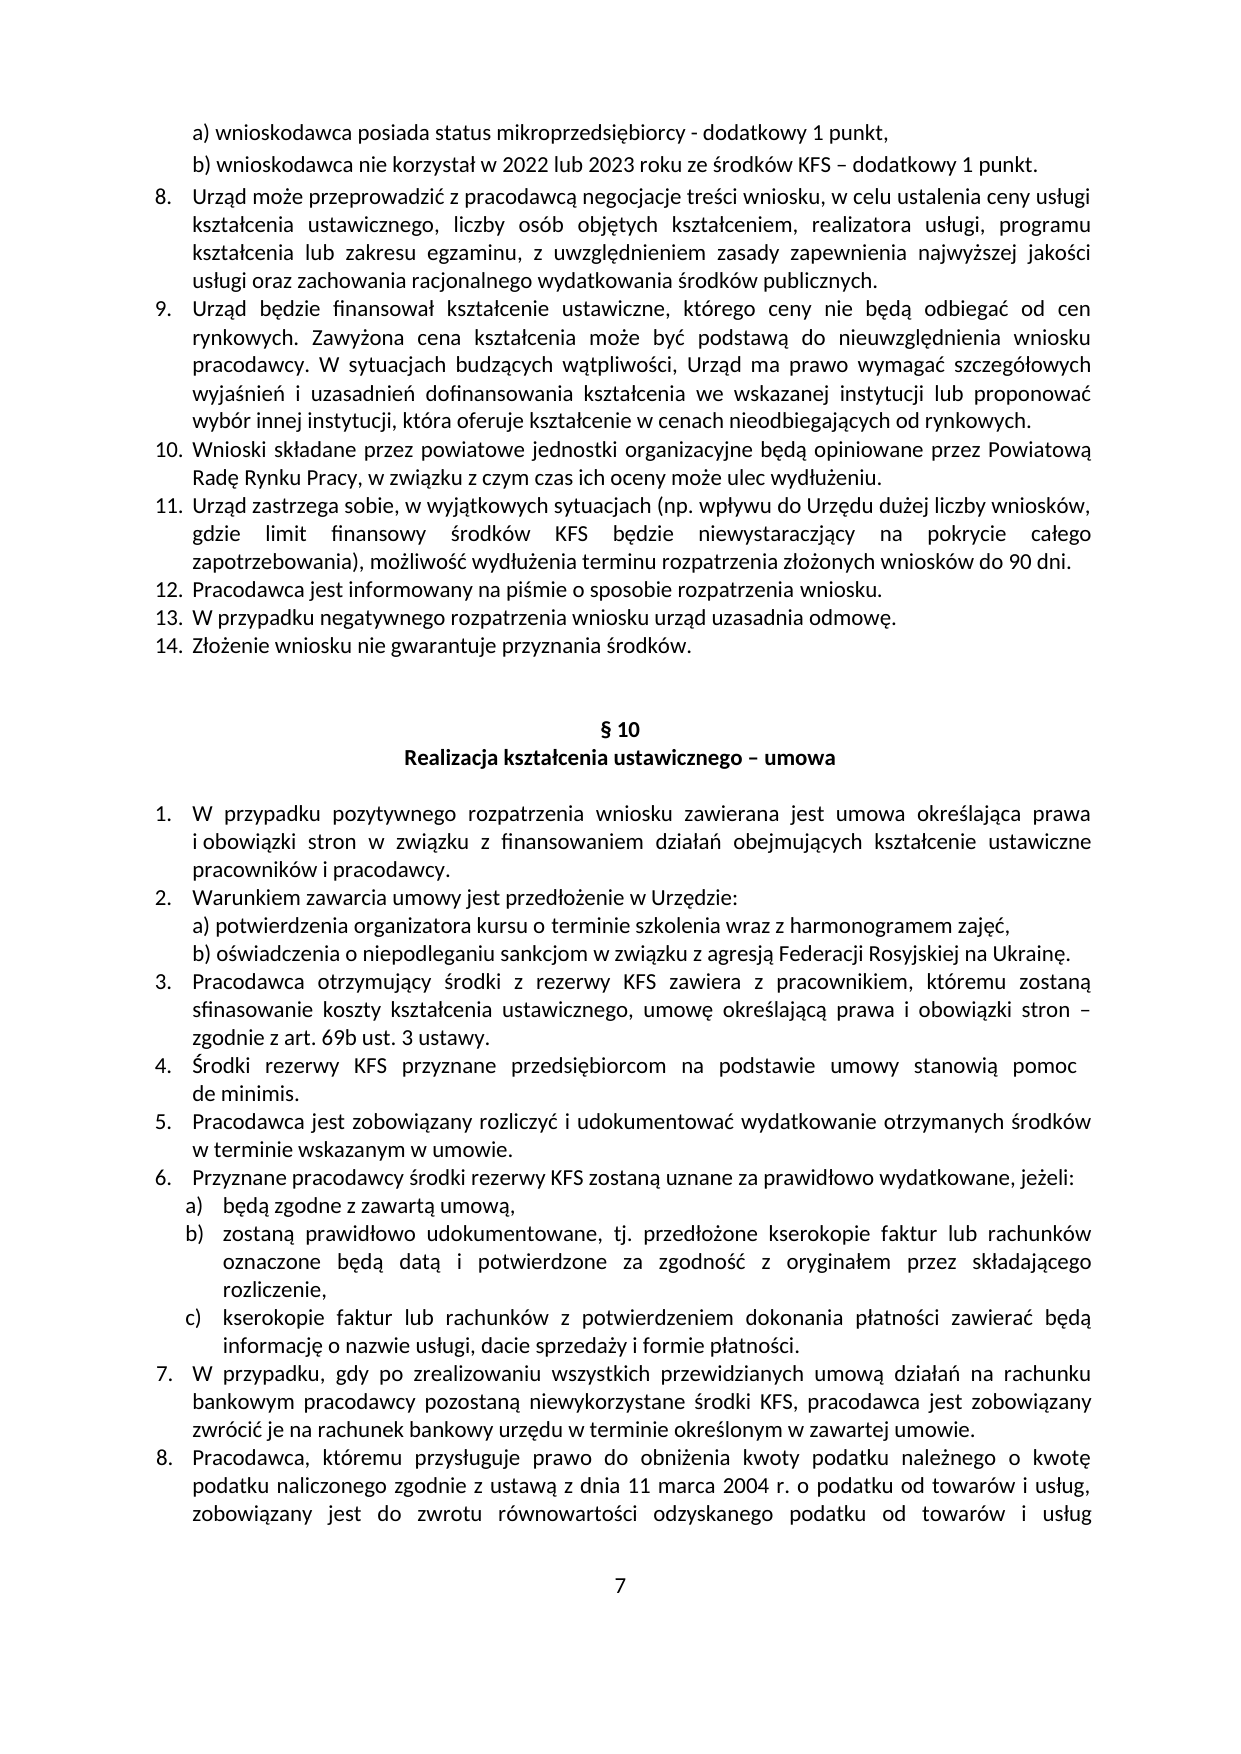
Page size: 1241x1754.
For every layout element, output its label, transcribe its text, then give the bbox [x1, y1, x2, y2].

list W przypadku, gdy po zrealizowaniu wszystkich przewidzianych umową działań na rachunku bankowym pracodawcy pozostaną niewykorzystane środki KFS, pracodawca jest zobowiązany zwrócić je na rachunek bankowy urzędu w terminie określonym w zawartej umowie. [156, 1359, 1093, 1443]
text b) oświadczenia o niepodleganiu sankcjom w związku z agresją Federacji Rosyjskiej na Ukrainę. [192, 939, 1093, 967]
list kserokopie faktur lub rachunków z potwierdzeniem dokonania płatności zawierać będą informację o nazwie usługi, dacie sprzedaży i formie płatności. [185, 1303, 1093, 1359]
text Realizacja kształcenia ustawicznego – umowa [148, 743, 1092, 771]
list b) wnioskodawca nie korzystał w 2022 lub 2023 roku ze środków KFS – dodatkowy 1 punkt. [192, 150, 1092, 178]
list a) wnioskodawca posiada status mikroprzedsiębiorcy - dodatkowy 1 punkt, [192, 118, 1092, 146]
list zostaną prawidłowo udokumentowane, tj. przedłożone kserokopie faktur lub rachunków oznaczone będą datą i potwierdzone za zgodność z oryginałem przez składającego rozliczenie, [185, 1219, 1093, 1303]
list Środki rezerwy KFS przyznane przedsiębiorcom na podstawie umowy stanowią pomoc de minimis. [154, 1051, 1093, 1107]
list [156, 1443, 1093, 1527]
list Urząd będzie finansował kształcenie ustawiczne, którego ceny nie będą odbiegać od cen rynkowych. Zawyżona cena kształcenia może być podstawą do nieuwzględnienia wniosku pracodawcy. W sytuacjach budzących wątpliwości, Urząd ma prawo wymagać szczegółowych wyjaśnień i uzasadnień dofinansowania kształcenia we wskazanej instytucji lub proponować wybór innej instytucji, która oferuje kształcenie w cenach nieodbiegających od rynkowych. [154, 294, 1093, 435]
list będą zgodne z zawartą umową, [185, 1191, 1093, 1219]
list Wnioski składane przez powiatowe jednostki organizacyjne będą opiniowane przez Powiatową Radę Rynku Pracy, w związku z czym czas ich oceny może ulec wydłużeniu. [154, 435, 1093, 491]
list Złożenie wniosku nie gwarantuje przyznania środków. [154, 631, 1093, 659]
list W przypadku pozytywnego rozpatrzenia wniosku zawierana jest umowa określająca prawa i obowiązki stron w związku z finansowaniem działań obejmujących kształcenie ustawiczne pracowników i pracodawcy. [154, 799, 1093, 883]
list Pracodawca jest zobowiązany rozliczyć i udokumentować wydatkowanie otrzymanych środków w terminie wskazanym w umowie. [154, 1107, 1093, 1163]
text a) potwierdzenia organizatora kursu o terminie szkolenia wraz z harmonogramem zajęć, [192, 911, 1093, 939]
list Urząd może przeprowadzić z pracodawcą negocjacje treści wniosku, w celu ustalenia ceny usługi kształcenia ustawicznego, liczby osób objętych kształceniem, realizatora usługi, programu kształcenia lub zakresu egzaminu, z uwzględnieniem zasady zapewnienia najwyższej jakości usługi oraz zachowania racjonalnego wydatkowania środków publicznych. [154, 182, 1093, 294]
list Urząd zastrzega sobie, w wyjątkowych sytuacjach (np. wpływu do Urzędu dużej liczby wniosków, gdzie limit finansowy środków KFS będzie niewystaraczjący na pokrycie całego zapotrzebowania), możliwość wydłużenia terminu rozpatrzenia złożonych wniosków do 90 dni. [154, 491, 1093, 575]
list W przypadku negatywnego rozpatrzenia wniosku urząd uzasadnia odmowę. [154, 603, 1093, 631]
list Pracodawca jest informowany na piśmie o sposobie rozpatrzenia wniosku. [154, 575, 1093, 603]
text § 10 [148, 715, 1092, 743]
list Przyznane pracodawcy środki rezerwy KFS zostaną uznane za prawidłowo wydatkowane, jeżeli: [154, 1163, 1093, 1191]
list Warunkiem zawarcia umowy jest przedłożenie w Urzędzie: [154, 883, 1093, 911]
list Pracodawca otrzymujący środki z rezerwy KFS zawiera z pracownikiem, któremu zostaną sfinasowanie koszty kształcenia ustawicznego, umowę określającą prawa i obowiązki stron – zgodnie z art. 69b ust. 3 ustawy. [154, 967, 1093, 1051]
